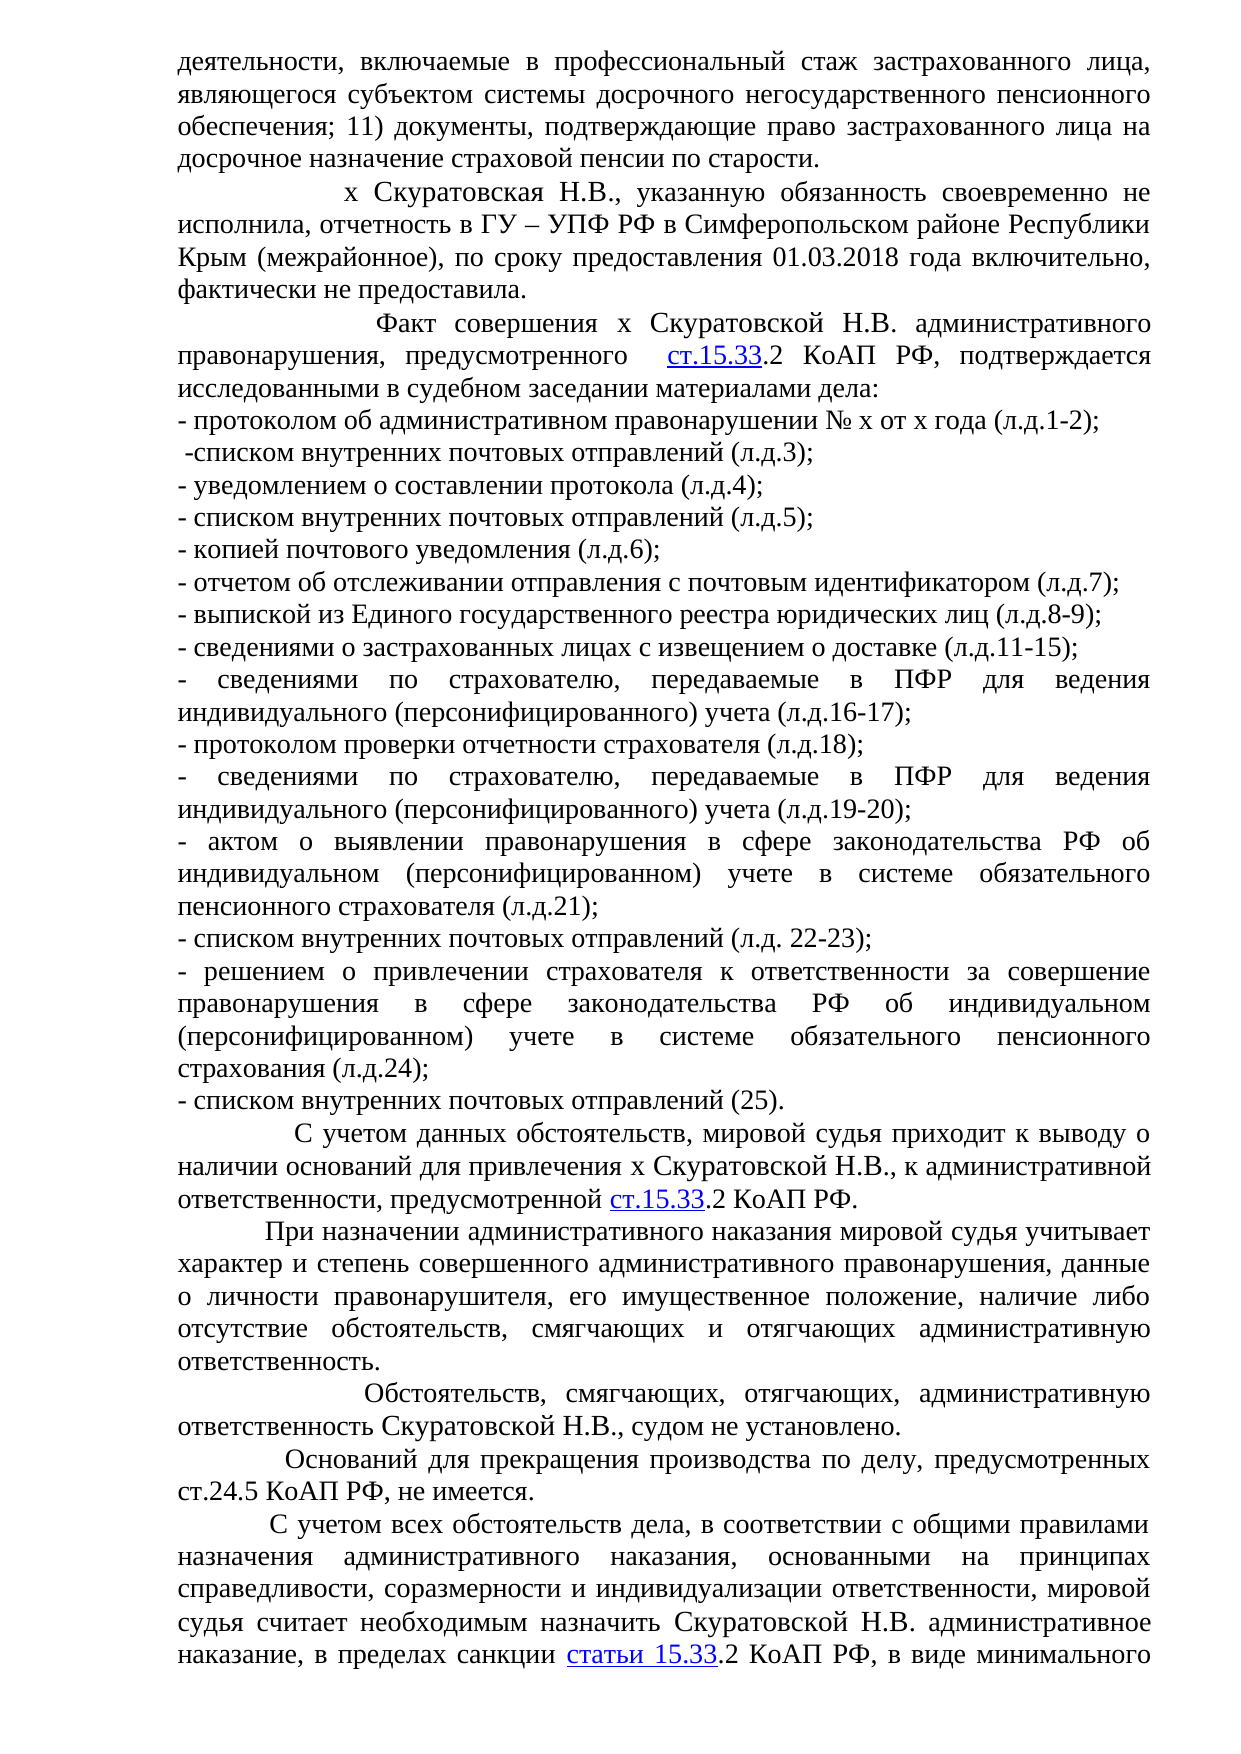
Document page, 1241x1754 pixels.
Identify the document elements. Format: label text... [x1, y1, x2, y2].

text С учетом данных обстоятельств, мировой судья приходит к выводу о наличии оснований для привлечения х Скуратовской Н.В., к административной ответственности, предусмотренной ст.15.33.2 КоАП РФ. [177, 1116, 1152, 1214]
text - списком внутренних почтовых отправлений (л.д.5); [177, 500, 1152, 533]
text х Скуратовская Н.В., указанную обязанность своевременно не исполнила, отчетность в ГУ – УПФ РФ в Симферопольском районе Республики Крым (межрайонное), по сроку предоставления 01.03.2018 года включительно, фактически не предоставила. [177, 174, 1152, 305]
text - протоколом проверки отчетности страхователя (л.д.18); [177, 727, 1152, 759]
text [177, 44, 1152, 174]
text - отчетом об отслеживании отправления с почтовым идентификатором (л.д.7); [177, 565, 1152, 597]
text - выпиской из Единого государственного реестра юридических лиц (л.д.8-9); [177, 597, 1152, 630]
text - решением о привлечении страхователя к ответственности за совершение правонарушения в сфере законодательства РФ об индивидуальном (персонифицированном) учете в системе обязательного пенсионного страхования (л.д.24); [177, 954, 1152, 1083]
text -списком внутренних почтовых отправлений (л.д.3); [177, 435, 1152, 468]
text При назначении административного наказания мировой судья учитывает характер и степень совершенного административного правонарушения, данные о личности правонарушителя, его имущественное положение, наличие либо отсутствие обстоятельств, смягчающих и отягчающих административную ответственность. [177, 1214, 1152, 1376]
text Оснований для прекращения производства по делу, предусмотренных ст.24.5 КоАП РФ, не имеется. [177, 1442, 1152, 1507]
text - копией почтового уведомления (л.д.6); [177, 533, 1152, 565]
text - сведениями о застрахованных лицах с извещением о доставке (л.д.11-15); [177, 630, 1152, 662]
text - протоколом об административном правонарушении № х от х года (л.д.1-2); [177, 403, 1152, 435]
text - списком внутренних почтовых отправлений (л.д. 22-23); [177, 921, 1152, 954]
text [177, 1507, 1152, 1670]
text - сведениями по страхователю, передаваемые в ПФР для ведения индивидуального (персонифицированного) учета (л.д.16-17); [177, 662, 1152, 727]
text - уведомлением о составлении протокола (л.д.4); [177, 468, 1152, 500]
text - сведениями по страхователю, передаваемые в ПФР для ведения индивидуального (персонифицированного) учета (л.д.19-20); [177, 759, 1152, 824]
text - списком внутренних почтовых отправлений (25). [177, 1083, 1152, 1116]
text Факт совершения х Скуратовской Н.В. административного правонарушения, предусмотренного ст.15.33.2 КоАП РФ, подтверждается исследованными в судебном заседании материалами дела: [177, 305, 1152, 403]
text Обстоятельств, смягчающих, отягчающих, административную ответственность Скуратовской Н.В., судом не установлено. [177, 1376, 1152, 1442]
text - актом о выявлении правонарушения в сфере законодательства РФ об индивидуальном (персонифицированном) учете в системе обязательного пенсионного страхователя (л.д.21); [177, 824, 1152, 921]
